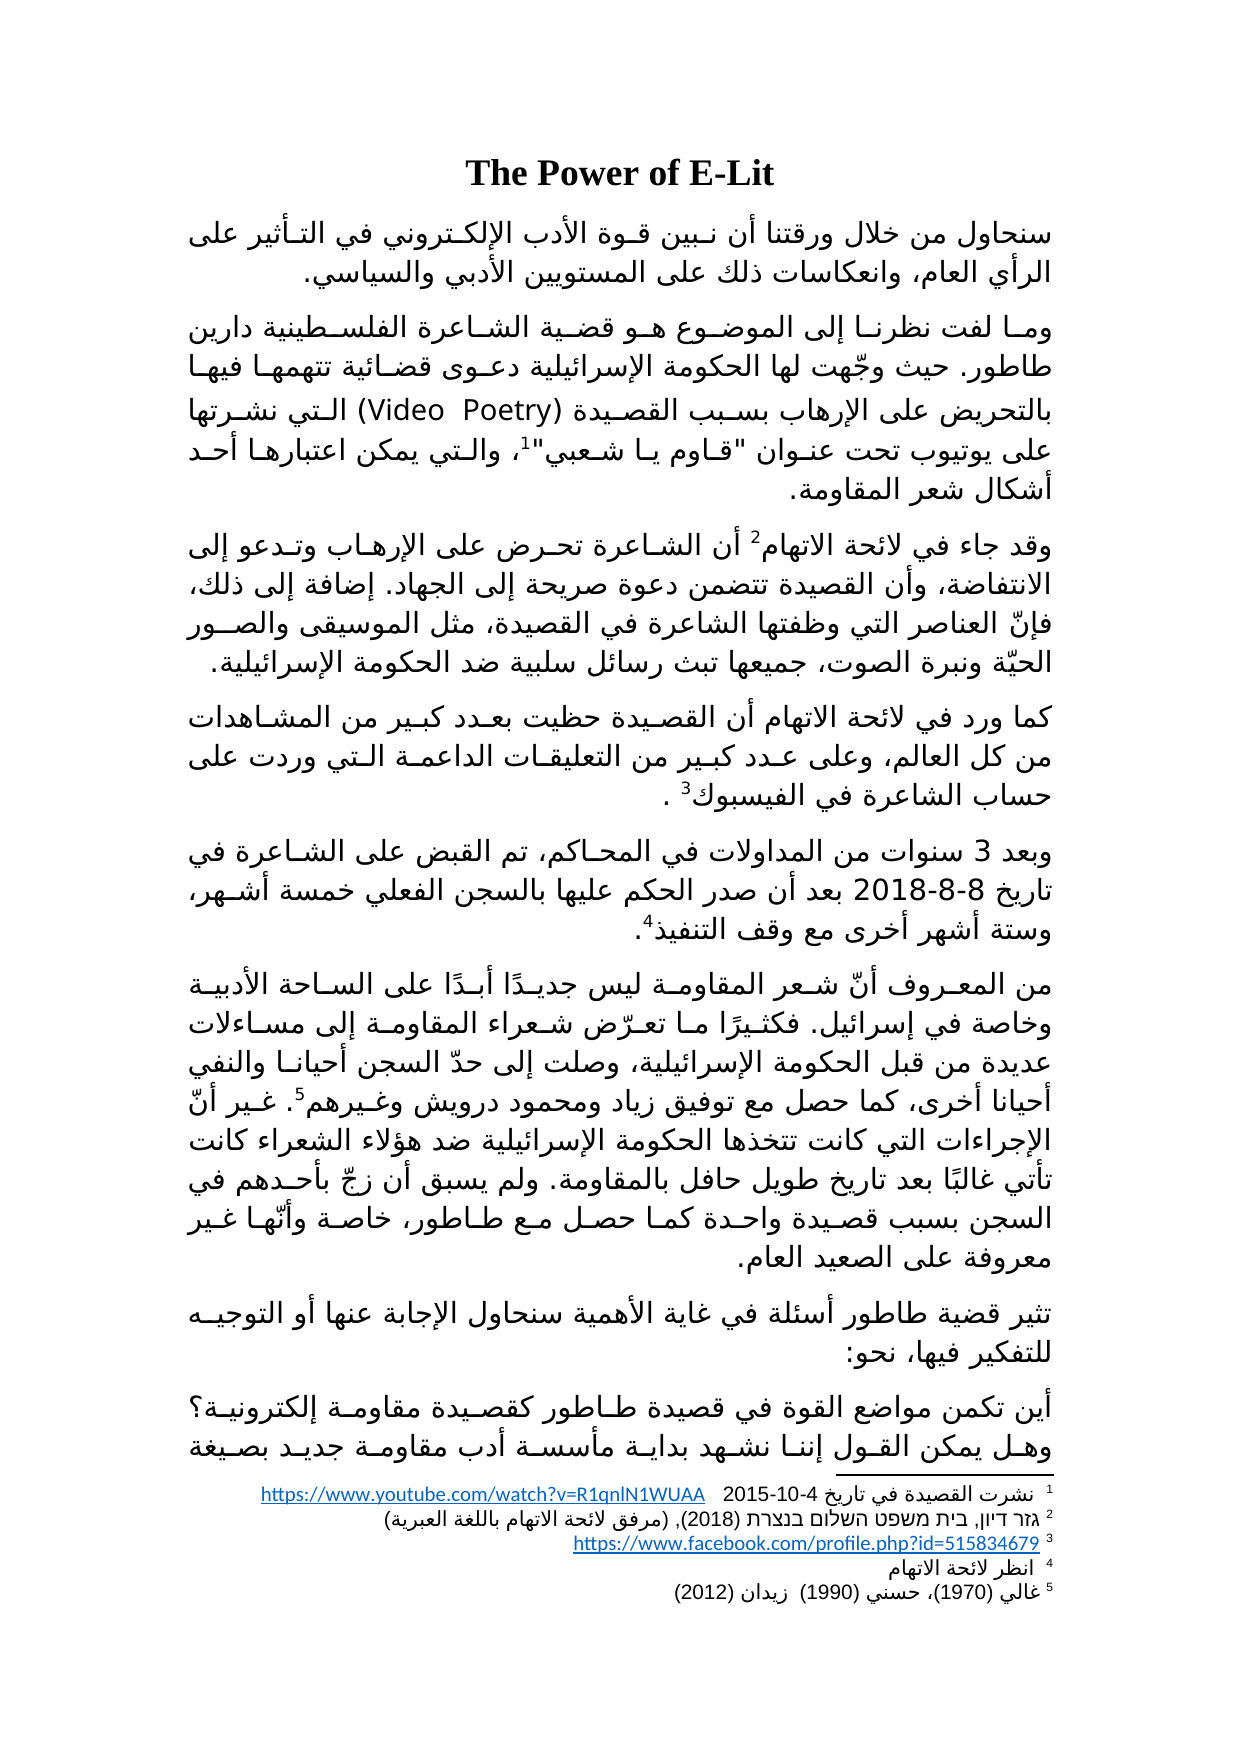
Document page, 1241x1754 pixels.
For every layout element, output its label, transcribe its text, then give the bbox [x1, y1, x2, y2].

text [187, 1391, 1053, 1463]
text سنحاول من خلال ورقتنا أن نبين قوة الأدب الإلكتروني في التأثير على الرأي العام، وانعكاسات ذلك على المستويين الأدبي والسياسي. [187, 216, 1053, 289]
text وبعد 3 سنوات من المداولات في المحاكم، تم القبض على الشاعرة في تاريخ 8-8-2018 بعد أن صدر الحكم عليها بالسجن الفعلي خمسة أشهر، وستة أشهر أخرى مع وقف التنفيذ. [187, 834, 1053, 946]
text من المعروف أنّ شعر المقاومة ليس جديدًا أبدًا على الساحة الأدبية وخاصة في إسرائيل. فكثيرًا ما تعرّض شعراء المقاومة إلى مساءلات عديدة من قبل الحكومة الإسرائيلية، وصلت إلى حدّ السجن أحيانا والنفي أحيانا أخرى، كما حصل مع توفيق زياد ومحمود درويش وغيرهم. غير أنّ الإجراءات التي كانت تتخذها الحكومة الإسرائيلية ضد هؤلاء الشعراء كانت تأتي غالبًا بعد تاريخ طويل حافل بالمقاومة. ولم يسبق أن زجّ بأحدهم في السجن بسبب قصيدة واحدة كما حصل مع طاطور، خاصة وأنّها غير معروفة على الصعيد العام. [187, 968, 1053, 1274]
text تثير قضية طاطور أسئلة في غاية الأهمية سنحاول الإجابة عنها أو التوجيه للتفكير فيها، نحو: [187, 1296, 1053, 1369]
text The Power of E-Lit [187, 150, 1053, 193]
text وما لفت نظرنا إلى الموضوع هو قضية الشاعرة الفلسطينية دارين طاطور. حيث وجّهت لها الحكومة الإسرائيلية دعوى قضائية تتهمها فيها بالتحريض على الإرهاب بسبب القصيدة (Video Poetry) التي نشرتها على يوتيوب تحت عنوان "قاوم يا شعبي"، والتي يمكن اعتبارها أحد أشكال شعر المقاومة. [187, 311, 1053, 506]
text وقد جاء في لائحة الاتهام أن الشاعرة تحرض على الإرهاب وتدعو إلى الانتفاضة، وأن القصيدة تتضمن دعوة صريحة إلى الجهاد. إضافة إلى ذلك، فإنّ العناصر التي وظفتها الشاعرة في القصيدة، مثل الموسيقى والصور الحيّة ونبرة الصوت، جميعها تبث رسائل سلبية ضد الحكومة الإسرائيلية. [187, 528, 1053, 679]
text كما ورد في لائحة الاتهام أن القصيدة حظيت بعدد كبير من المشاهدات من كل العالم، وعلى عدد كبير من التعليقات الداعمة التي وردت على حساب الشاعرة في الفيسبوك . [187, 701, 1053, 812]
